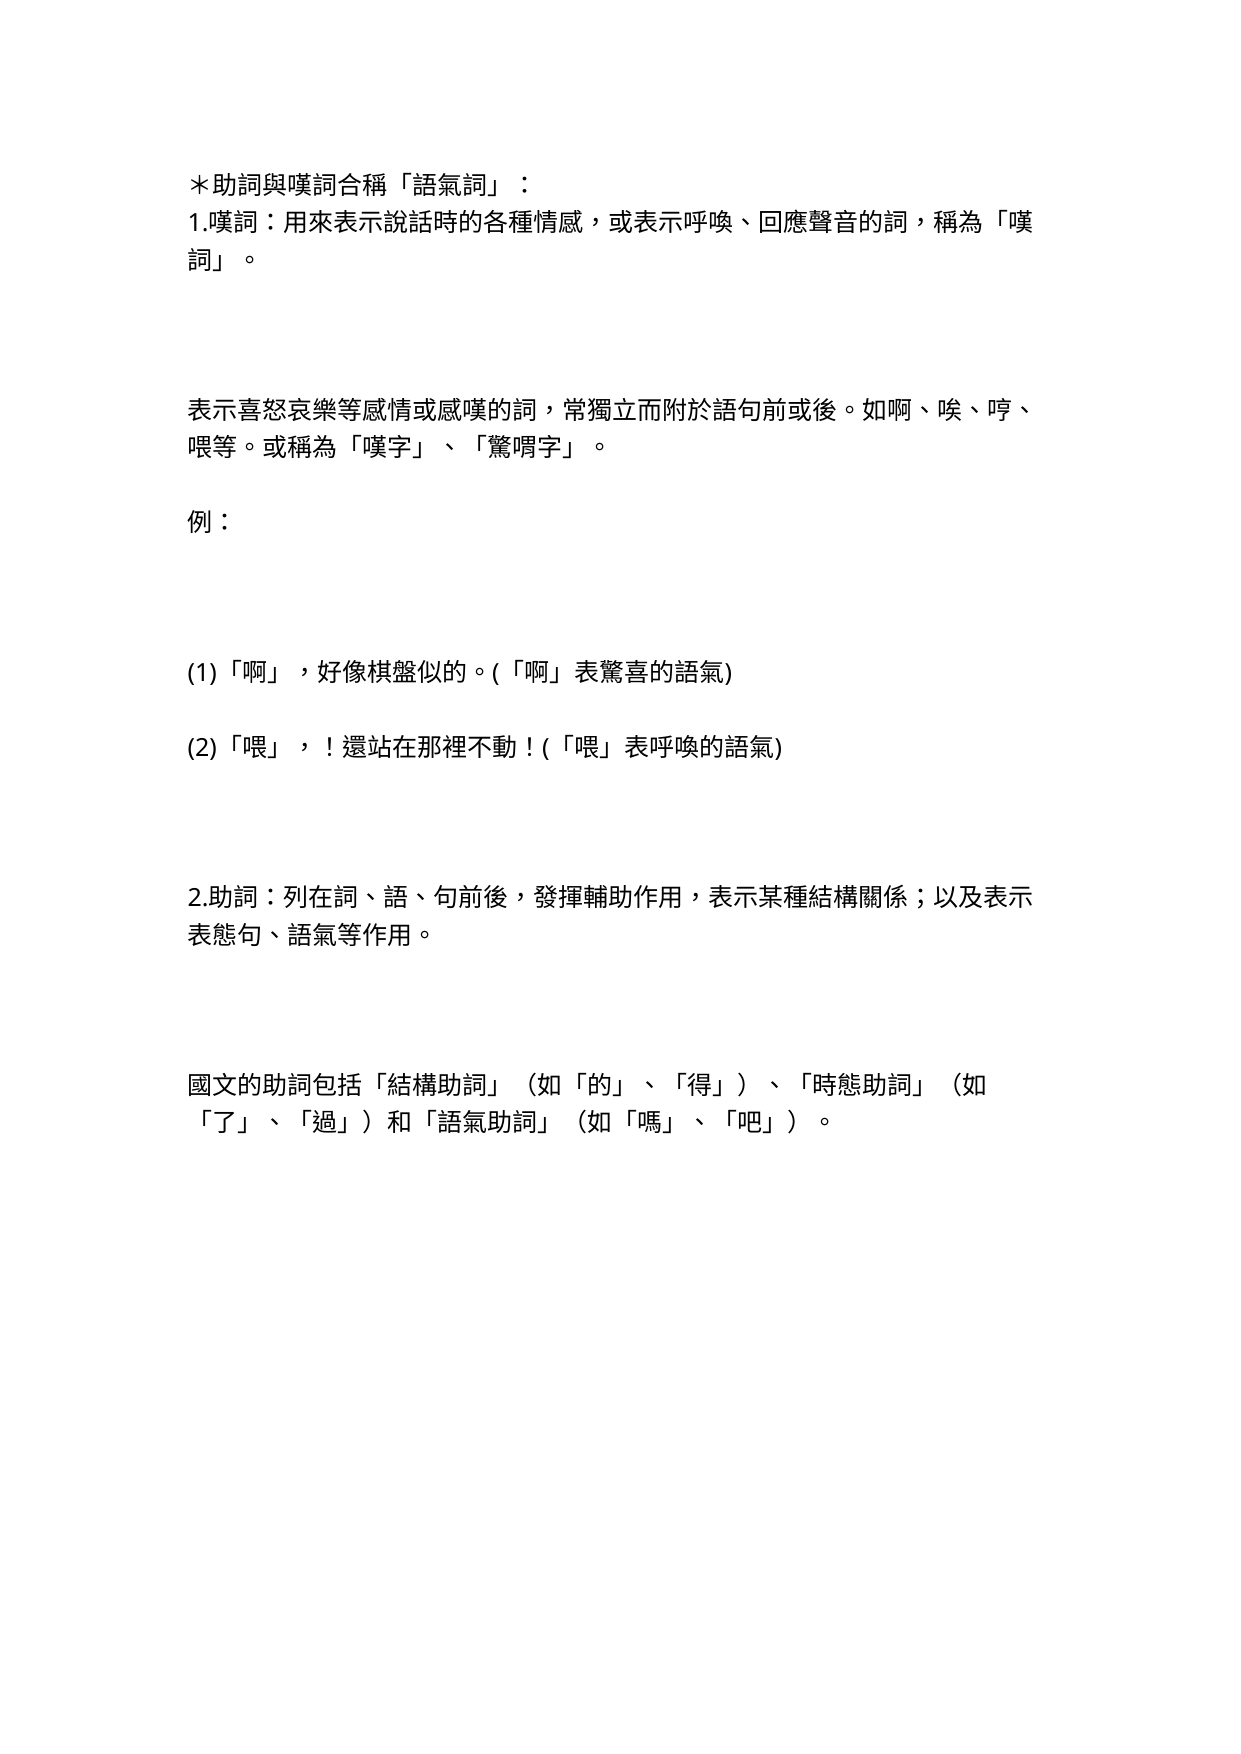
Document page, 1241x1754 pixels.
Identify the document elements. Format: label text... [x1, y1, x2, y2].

text ＊助詞與嘆詞合稱「語氣詞」： 1.嘆詞：用來表示說話時的各種情感，或表示呼喚、回應聲音的詞，稱為「嘆詞」。 表示喜怒哀樂等感情或感嘆的詞，常獨立而附於語句前或後。如啊、唉、哼、喂等。或稱為「嘆字」、「驚喟字」。 例： (1)「啊」，好像棋盤似的。(「啊」表驚喜的語氣) (2)「喂」，！還站在那裡不動！(「喂」表呼喚的語氣) 2.助詞：列在詞、語、句前後，發揮輔助作用，表示某種結構關係；以及表示表態句、語氣等作用。 國文的助詞包括「結構助詞」（如「的」、「得」）、「時態助詞」（如「了」、「過」）和「語氣助詞」（如「嗎」、「吧」）。 [187, 164, 1053, 1139]
